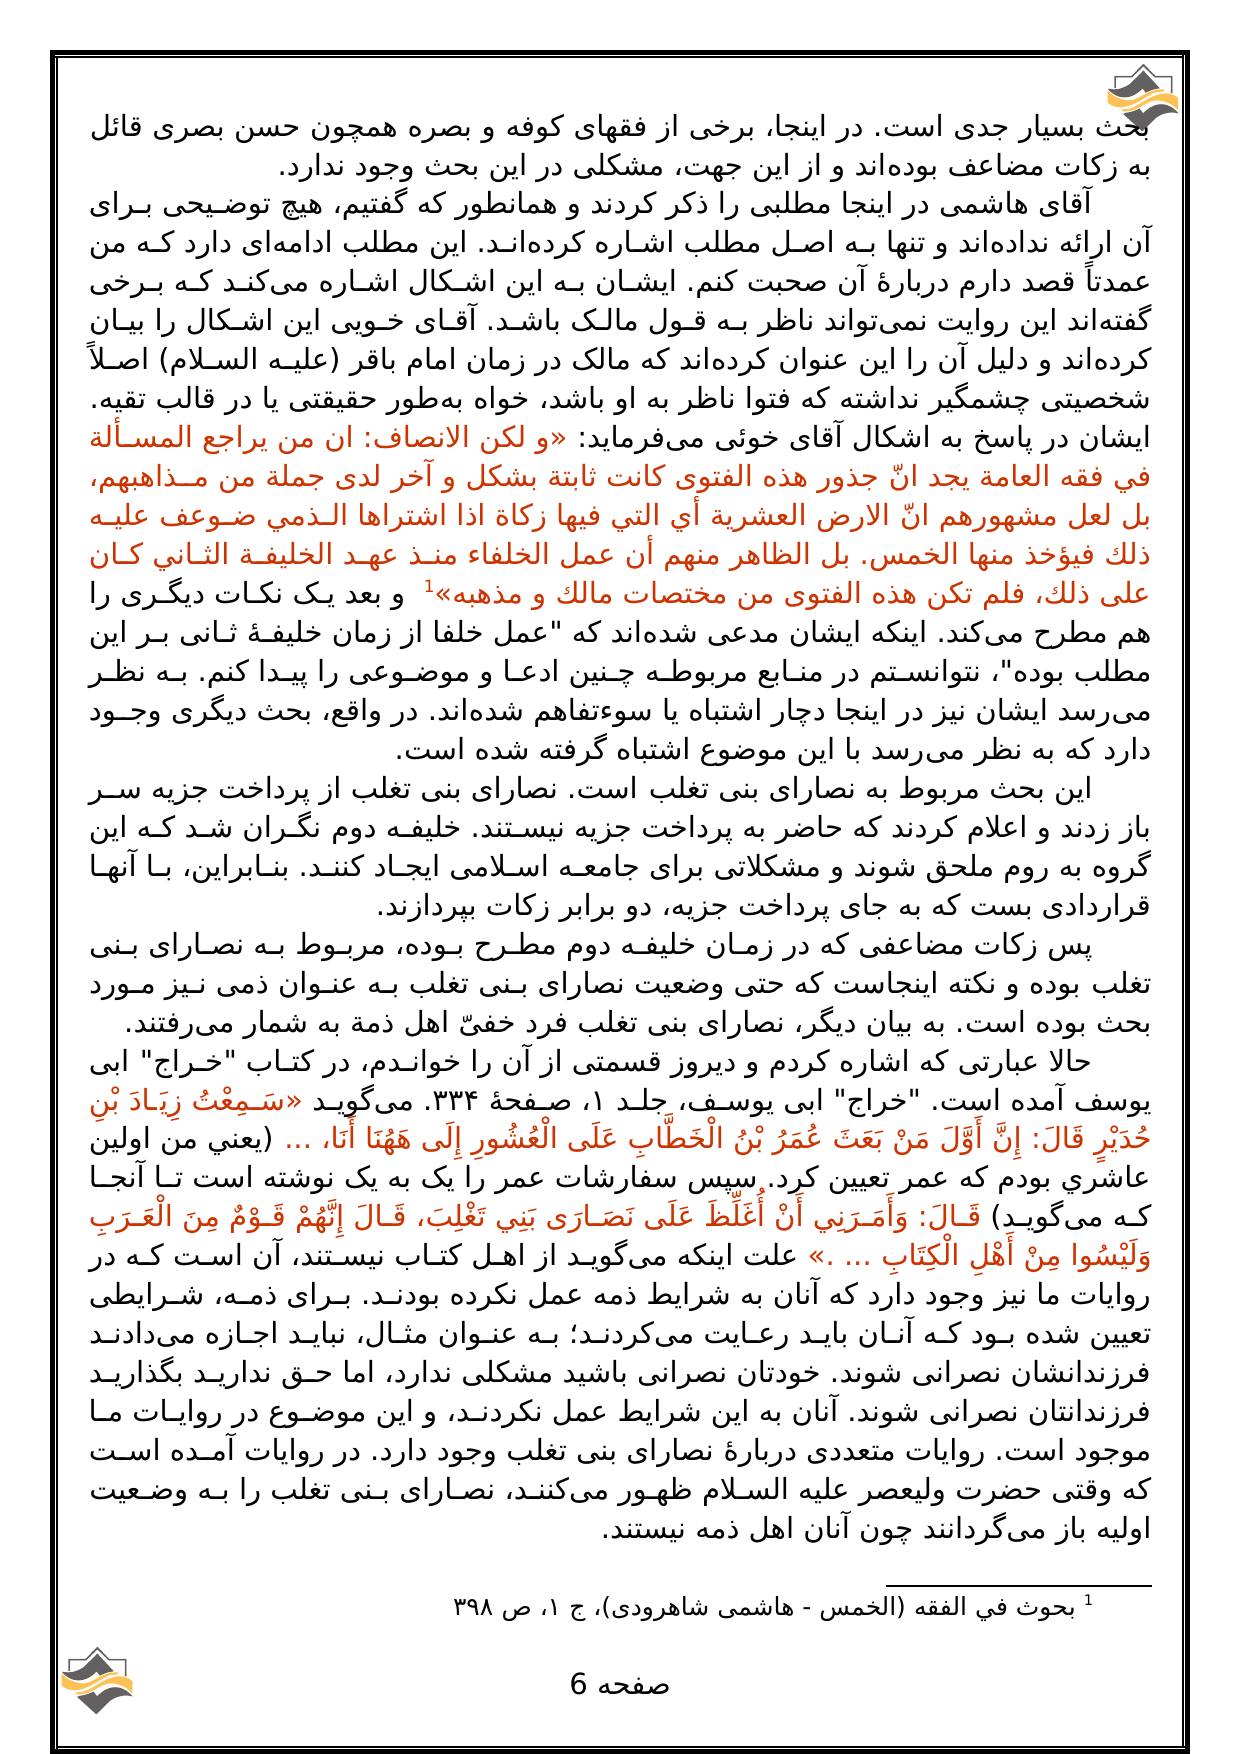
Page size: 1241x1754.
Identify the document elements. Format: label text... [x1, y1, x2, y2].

text حالا عبارتی که اشاره کردم و دیروز قسمتی از آن را خواندم، در کتاب "خراج" ابی یوسف آمده است. "خراج" ابی یوسف، جلد ۱، صفحۀ ۳۳۴. می‌گوید «سَمِعْتُ زِيَادَ بْنِ حُدَيْرٍ قَالَ: إِنَّ أَوَّلَ مَنْ بَعَثَ عُمَرُ بْنُ الْخَطَّابِ عَلَى الْعُشُورِ إِلَى هَهُنَا أَنَا، ... (يعني من اولين عاشري بودم که عمر تعیین کرد. سپس سفارشات عمر را یک به یک نوشته است تا آنجا که می‌گوید) قَالَ: وَأَمَرَنِي أَنْ أُغَلِّظَ عَلَى نَصَارَى بَنِي تَغْلِبَ، قَالَ إِنَّهُمْ قَوْمٌ مِنَ الْعَرَبِ وَلَيْسُوا مِنْ أَهْلِ الْكِتَابِ ... .» علت اینکه می‌گوید از اهل کتاب نیستند، آن است که در روایات ما نیز وجود دارد که آنان به شرایط ذمه عمل نکرده بودند. برای ذمه، شرایطی تعیین شده بود که آنان باید رعایت می‌کردند؛ به عنوان مثال، نباید اجازه می‌دادند فرزندانشان نصرانی شوند. خودتان نصرانی باشید مشکلی ندارد، اما حق ندارید بگذارید فرزندانتان نصرانی شوند. آنان به این شرایط عمل نکردند، و این موضوع در روایات ما موجود است. روایات متعددی دربارۀ نصارای بنی تغلب وجود دارد. در روایات آمده است که وقتی حضرت ولیعصر علیه السلام ظهور می‌کنند، نصارای بنی تغلب را به وضعیت اولیه باز می‌گردانند چون آنان اهل ذمه نیستند. [89, 1044, 1152, 1545]
text آقای هاشمی در اینجا مطلبی را ذکر کردند و همانطور که گفتیم، هیچ توضیحی برای آن ارائه نداده‌اند و تنها به اصل مطلب اشاره کرده‌اند. این مطلب ادامه‌ای دارد که من عمدتاً قصد دارم دربارۀ آن صحبت کنم. ایشان به این اشکال اشاره می‌کند که برخی گفته‌اند این روایت نمی‌تواند ناظر به قول مالک باشد. آقای خویی این اشکال را بیان کرده‌اند و دلیل آن را این عنوان کرده‌اند که مالک در زمان امام باقر (علیه السلام) اصلاً شخصیتی چشمگیر نداشته که فتوا ناظر به او باشد، خواه به‌طور حقیقتی یا در قالب تقیه. ایشان در پاسخ به اشکال آقای خوئی می‌فرماید: «و لكن الانصاف: ان من يراجع المسألة في فقه العامة يجد انّ‌ جذور هذه الفتوى كانت ثابتة بشكل و آخر لدى جملة من مذاهبهم، بل لعل مشهورهم انّ‌ الارض العشرية أي التي فيها زكاة اذا اشتراها الذمي ضوعف عليه ذلك فيؤخذ منها الخمس. بل الظاهر منهم أن عمل الخلفاء منذ عهد الخليفة الثاني كان على ذلك، فلم تكن هذه الفتوى من مختصات مالك و مذهبه» و بعد یک نکات دیگری را هم مطرح می‌کند. اینکه ایشان مدعی شده‌اند که "عمل خلفا از زمان خلیفۀ ثانی بر این مطلب بوده"، نتوانستم در منابع مربوطه چنین ادعا و موضوعی را پیدا کنم. به نظر می‌رسد ایشان نیز در اینجا دچار اشتباه یا سوءتفاهم شده‌اند. در واقع، بحث دیگری وجود دارد که به نظر می‌رسد با این موضوع اشتباه گرفته شده است. [89, 187, 1152, 766]
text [89, 109, 1152, 182]
text این بحث مربوط به نصارای بنی تغلب است. نصارای بنی تغلب از پرداخت جزیه سر باز زدند و اعلام کردند که حاضر به پرداخت جزیه نیستند. خلیفه دوم نگران شد که این گروه به روم ملحق شوند و مشکلاتی برای جامعه اسلامی ایجاد کنند. بنابراین، با آنها قراردادی بست که به جای پرداخت جزیه، دو برابر زکات بپردازند. [89, 771, 1152, 922]
text پس زکات مضاعفی که در زمان خلیفه دوم مطرح بوده، مربوط به نصارای بنی تغلب بوده و نکته اینجاست که حتی وضعیت نصارای بنی تغلب به عنوان ذمی نیز مورد بحث بوده است. به بیان دیگر، نصارای بنی تغلب فرد خفیّ اهل ذمة به شمار می‌رفتند. [89, 927, 1152, 1039]
